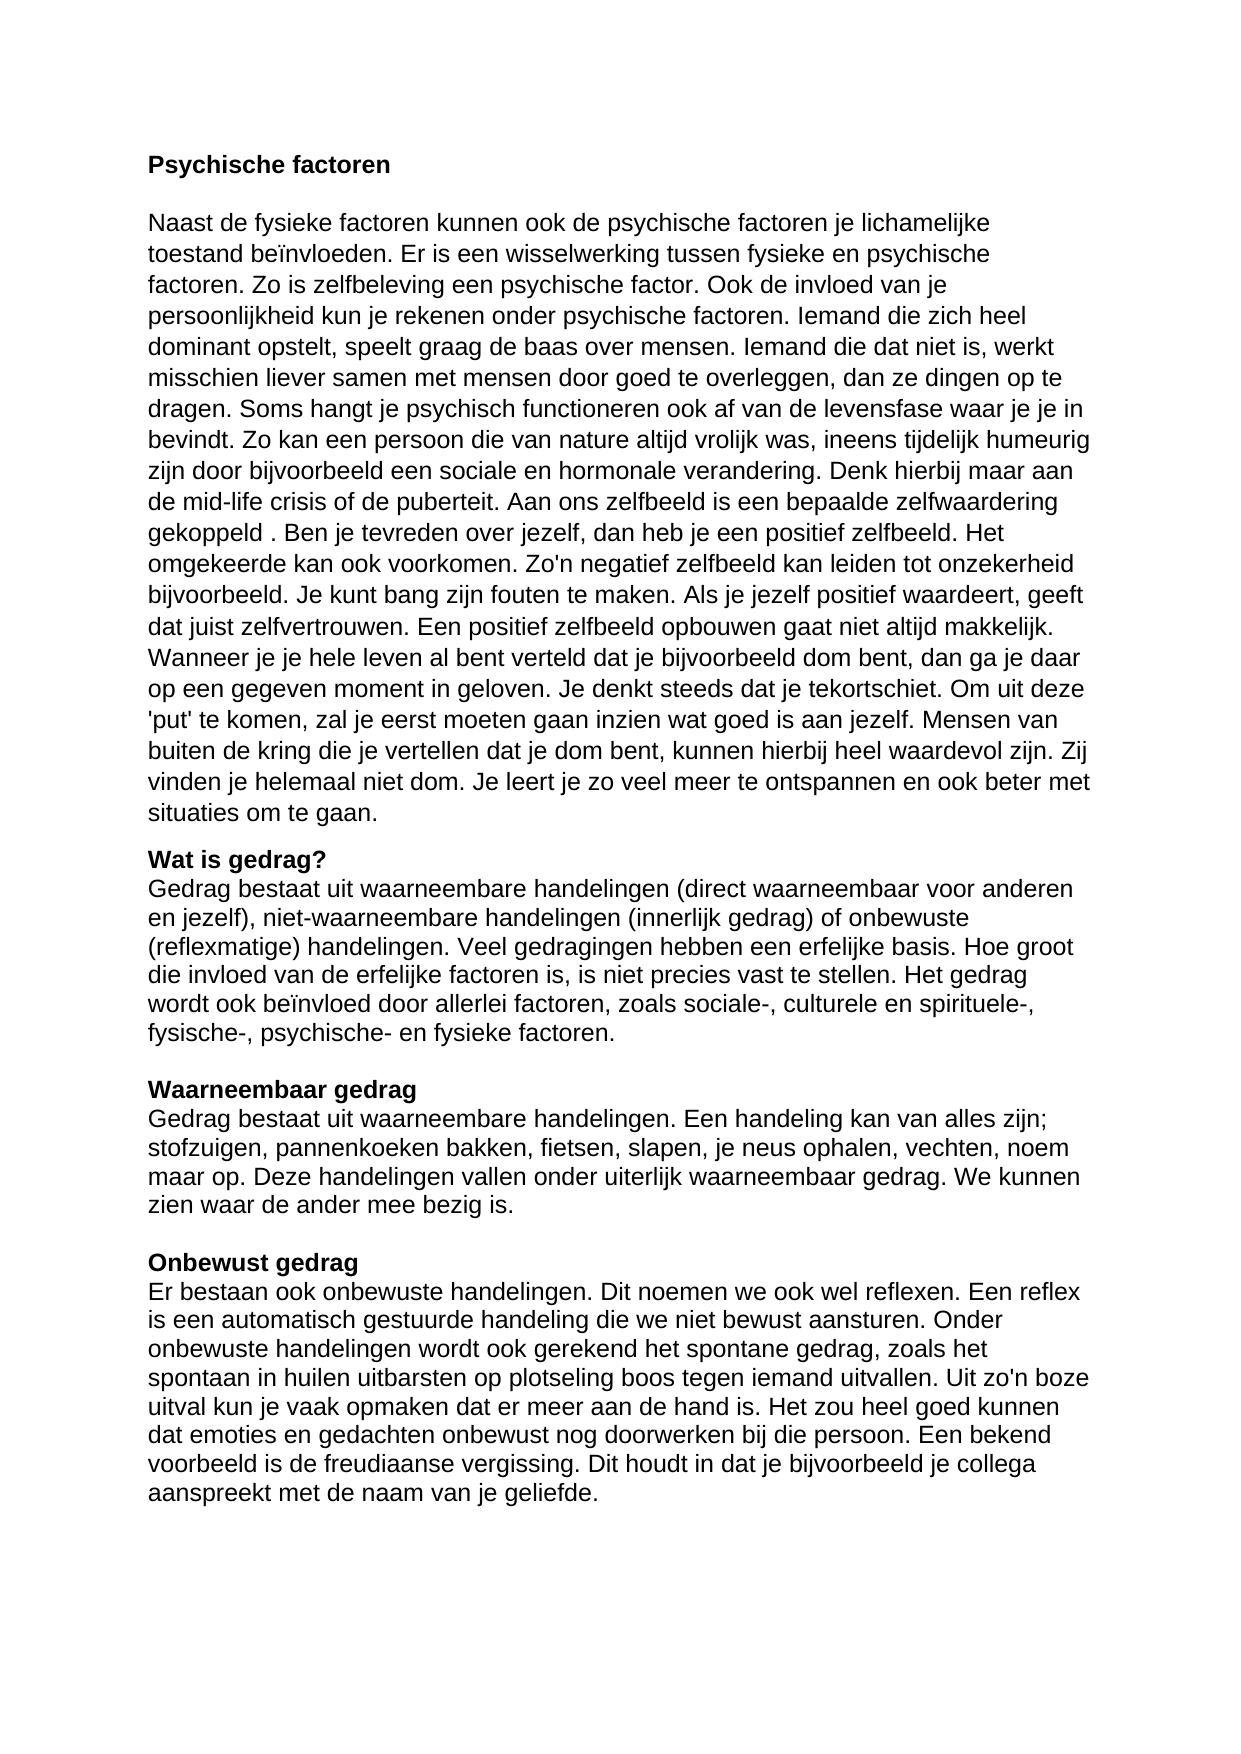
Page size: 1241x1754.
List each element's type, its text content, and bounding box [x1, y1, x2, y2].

text Waarneembaar gedrag [148, 1076, 1093, 1104]
text Wat is gedrag? [148, 846, 1093, 874]
text Naast de fysieke factoren kunnen ook de psychische factoren je lichamelijke toestand beïnvloeden. Er is een wisselwerking tussen fysieke en psychische factoren. Zo is zelfbeleving een psychische factor. Ook de invloed van je persoonlijkheid kun je rekenen onder psychische factoren. Iemand die zich heel dominant opstelt, speelt graag de baas over mensen. Iemand die dat niet is, werkt misschien liever samen met mensen door goed te overleggen, dan ze dingen op te dragen. Soms hangt je psychisch functioneren ook af van de levensfase waar je je in bevindt. Zo kan een persoon die van nature altijd vrolijk was, ineens tijdelijk humeurig zijn door bijvoorbeeld een sociale en hormonale verandering. Denk hierbij maar aan de mid-life crisis of de puberteit. Aan ons zelfbeeld is een bepaalde zelfwaardering gekoppeld . Ben je tevreden over jezelf, dan heb je een positief zelfbeeld. Het omgekeerde kan ook voorkomen. Zo'n negatief zelfbeeld kan leiden tot onzekerheid bijvoorbeeld. Je kunt bang zijn fouten te maken. Als je jezelf positief waardeert, geeft dat juist zelfvertrouwen. Een positief zelfbeeld opbouwen gaat niet altijd makkelijk. Wanneer je je hele leven al bent verteld dat je bijvoorbeeld dom bent, dan ga je daar op een gegeven moment in geloven. Je denkt steeds dat je tekortschiet. Om uit deze 'put' te komen, zal je eerst moeten gaan inzien wat goed is aan jezelf. Mensen van buiten de kring die je vertellen dat je dom bent, kunnen hierbij heel waardevol zijn. Zij vinden je helemaal niet dom. Je leert je zo veel meer te ontspannen en ook beter met situaties om te gaan. [148, 208, 1093, 827]
text Gedrag bestaat uit waarneembare handelingen (direct waarneembaar voor anderen en jezelf), niet-waarneembare handelingen (innerlijk gedrag) of onbewuste (reflexmatige) handelingen. Veel gedragingen hebben een erfelijke basis. Hoe groot die invloed van de erfelijke factoren is, is niet precies vast te stellen. Het gedrag wordt ook beïnvloed door allerlei factoren, zoals sociale-, culturele en spirituele-, fysische-, psychische- en fysieke factoren. [148, 874, 1093, 1047]
text Onbewust gedrag [148, 1248, 1093, 1277]
text Psychische factoren [148, 148, 1093, 179]
text Er bestaan ook onbewuste handelingen. Dit noemen we ook wel reflexen. Een reflex is een automatisch gestuurde handeling die we niet bewust aansturen. Onder onbewuste handelingen wordt ook gerekend het spontane gedrag, zoals het spontaan in huilen uitbarsten op plotseling boos tegen iemand uitvallen. Uit zo'n boze uitval kun je vaak opmaken dat er meer aan de hand is. Het zou heel goed kunnen dat emoties en gedachten onbewust nog doorwerken bij die persoon. Een bekend voorbeeld is de freudiaanse vergissing. Dit houdt in dat je bijvoorbeeld je collega aanspreekt met de naam van je geliefde. [148, 1277, 1093, 1507]
text Gedrag bestaat uit waarneembare handelingen. Een handeling kan van alles zijn; stofzuigen, pannenkoeken bakken, fietsen, slapen, je neus ophalen, vechten, noem maar op. Deze handelingen vallen onder uiterlijk waarneembaar gedrag. We kunnen zien waar de ander mee bezig is. [148, 1104, 1093, 1219]
